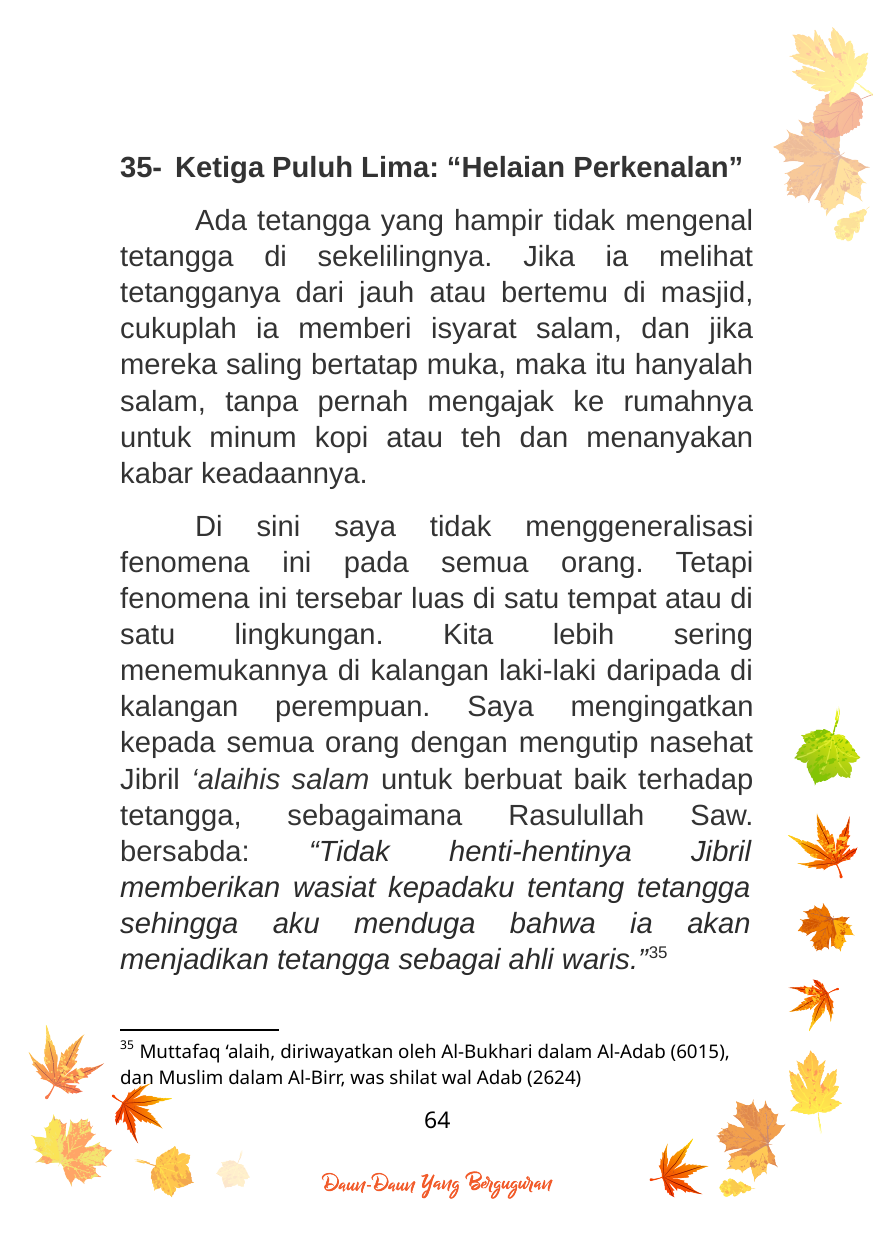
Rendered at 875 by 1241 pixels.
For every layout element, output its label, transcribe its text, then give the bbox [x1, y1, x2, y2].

text Ada tetangga yang hampir tidak mengenal tetangga di sekelilingnya. Jika ia melihat tetangganya dari jauh atau bertemu di masjid, cukuplah ia memberi isyarat salam, dan jika mereka saling bertatap muka, maka itu hanyalah salam, tanpa pernah mengajak ke rumahnya untuk minum kopi atau teh dan menanyakan kabar keadaannya. [120, 203, 754, 489]
picture [1, 0, 873, 1236]
list Ketiga Puluh Lima: “Helaian Perkenalan” [120, 150, 754, 183]
text Di sini saya tidak menggeneralisasi fenomena ini pada semua orang. Tetapi fenomena ini tersebar luas di satu tempat atau di satu lingkungan. Kita lebih sering menemukannya di kalangan laki-laki daripada di kalangan perempuan. Saya mengingatkan kepada semua orang dengan mengutip nasehat Jibril ‘alaihis salam untuk berbuat baik terhadap tetangga, sebagaimana Rasulullah Saw. bersabda: “Tidak henti-hentinya Jibril memberikan wasiat kepadaku tentang tetangga sehingga aku menduga bahwa ia akan menjadikan tetangga sebagai ahli waris.” [120, 509, 754, 976]
